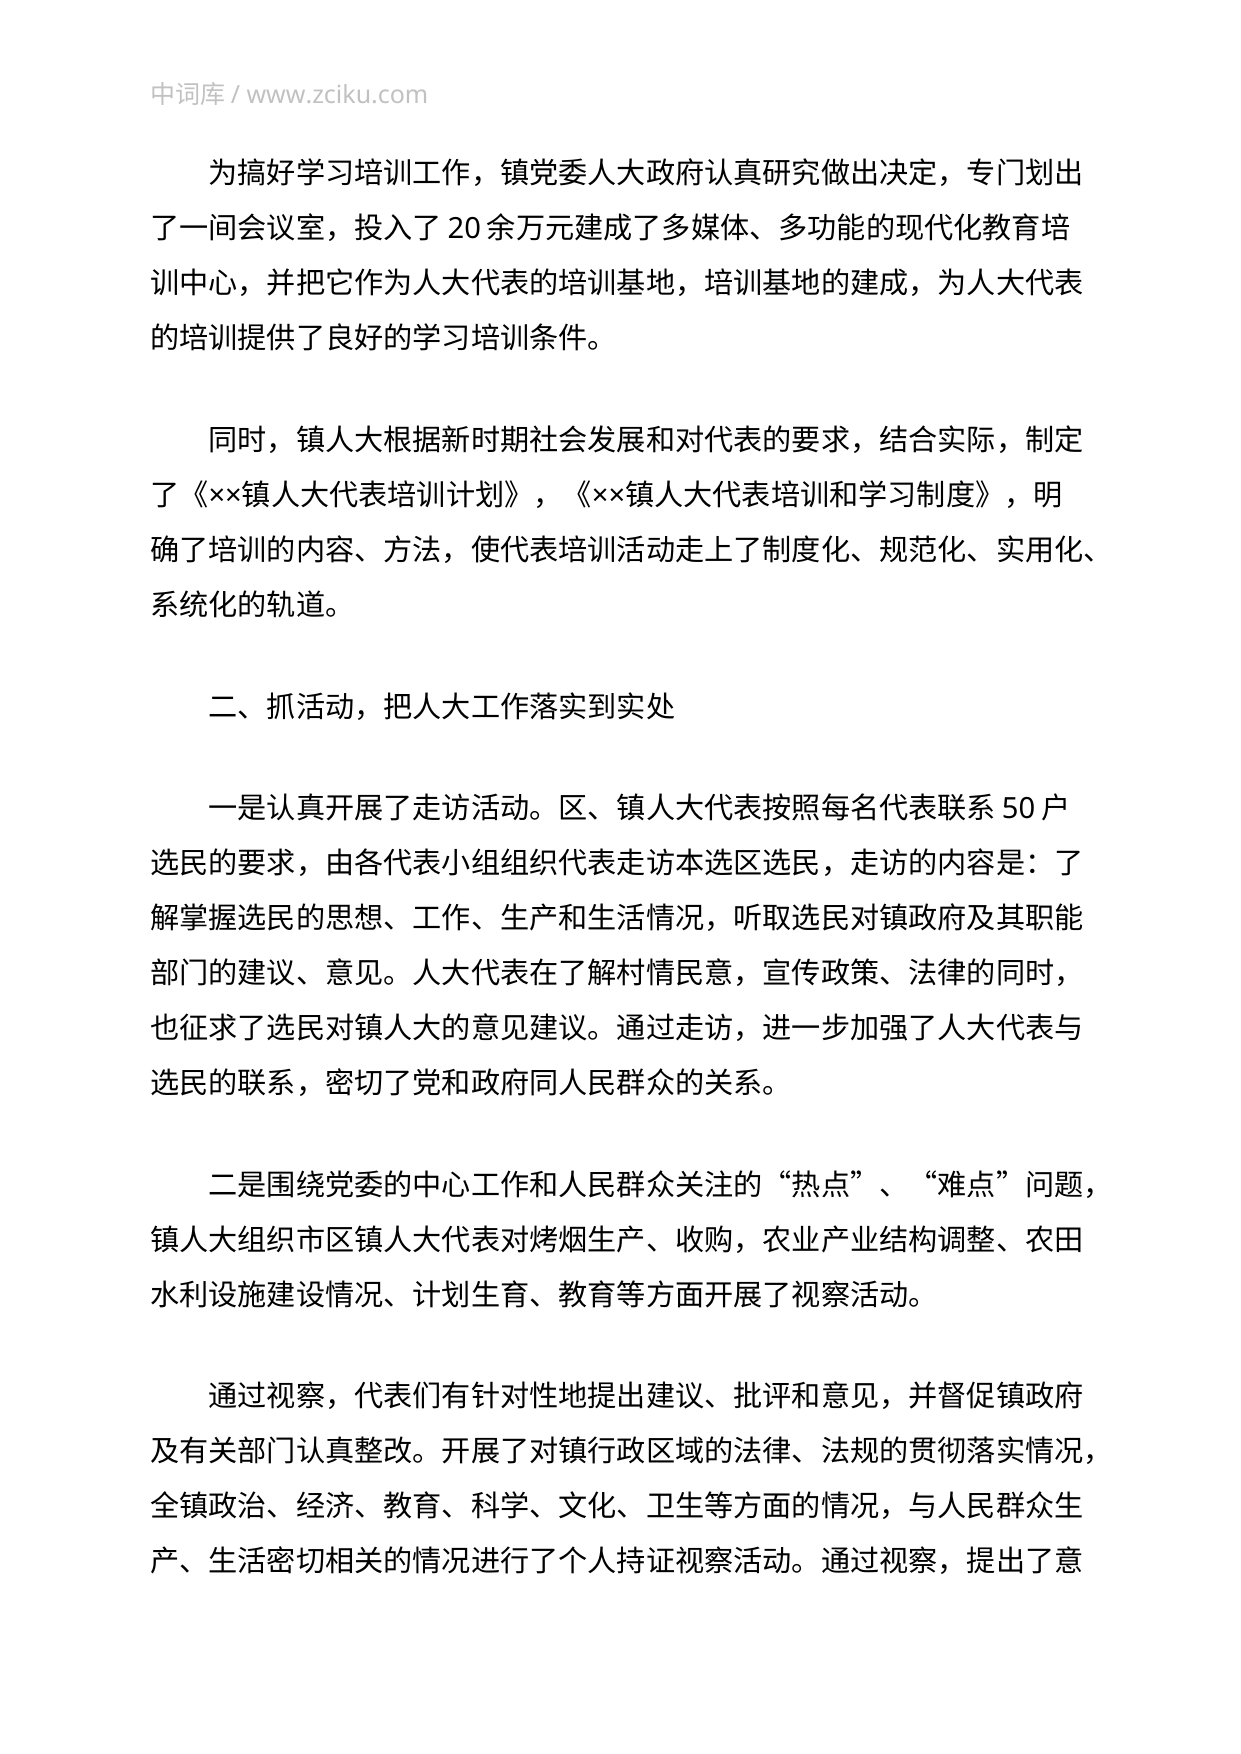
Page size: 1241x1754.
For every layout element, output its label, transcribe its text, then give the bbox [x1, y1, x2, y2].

text 为搞好学习培训工作，镇党委人大政府认真研究做出决定，专门划出了一间会议室，投入了20余万元建成了多媒体、多功能的现代化教育培训中心，并把它作为人大代表的培训基地，培训基地的建成，为人大代表的培训提供了良好的学习培训条件。 [150, 150, 1090, 357]
text 同时，镇人大根据新时期社会发展和对代表的要求，结合实际，制定了《××镇人大代表培训计划》，《××镇人大代表培训和学习制度》，明确了培训的内容、方法，使代表培训活动走上了制度化、规范化、实用化、系统化的轨道。 [150, 417, 1090, 624]
text 二、抓活动，把人大工作落实到实处 [150, 683, 1090, 725]
text 二是围绕党委的中心工作和人民群众关注的“热点”、“难点”问题，镇人大组织市区镇人大代表对烤烟生产、收购，农业产业结构调整、农田水利设施建设情况、计划生育、教育等方面开展了视察活动。 [150, 1161, 1090, 1313]
text 一是认真开展了走访活动。区、镇人大代表按照每名代表联系50户选民的要求，由各代表小组组织代表走访本选区选民，走访的内容是：了解掌握选民的思想、工作、生产和生活情况，听取选民对镇政府及其职能部门的建议、意见。人大代表在了解村情民意，宣传政策、法律的同时，也征求了选民对镇人大的意见建议。通过走访，进一步加强了人大代表与选民的联系，密切了党和政府同人民群众的关系。 [150, 785, 1090, 1102]
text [150, 1373, 1090, 1580]
